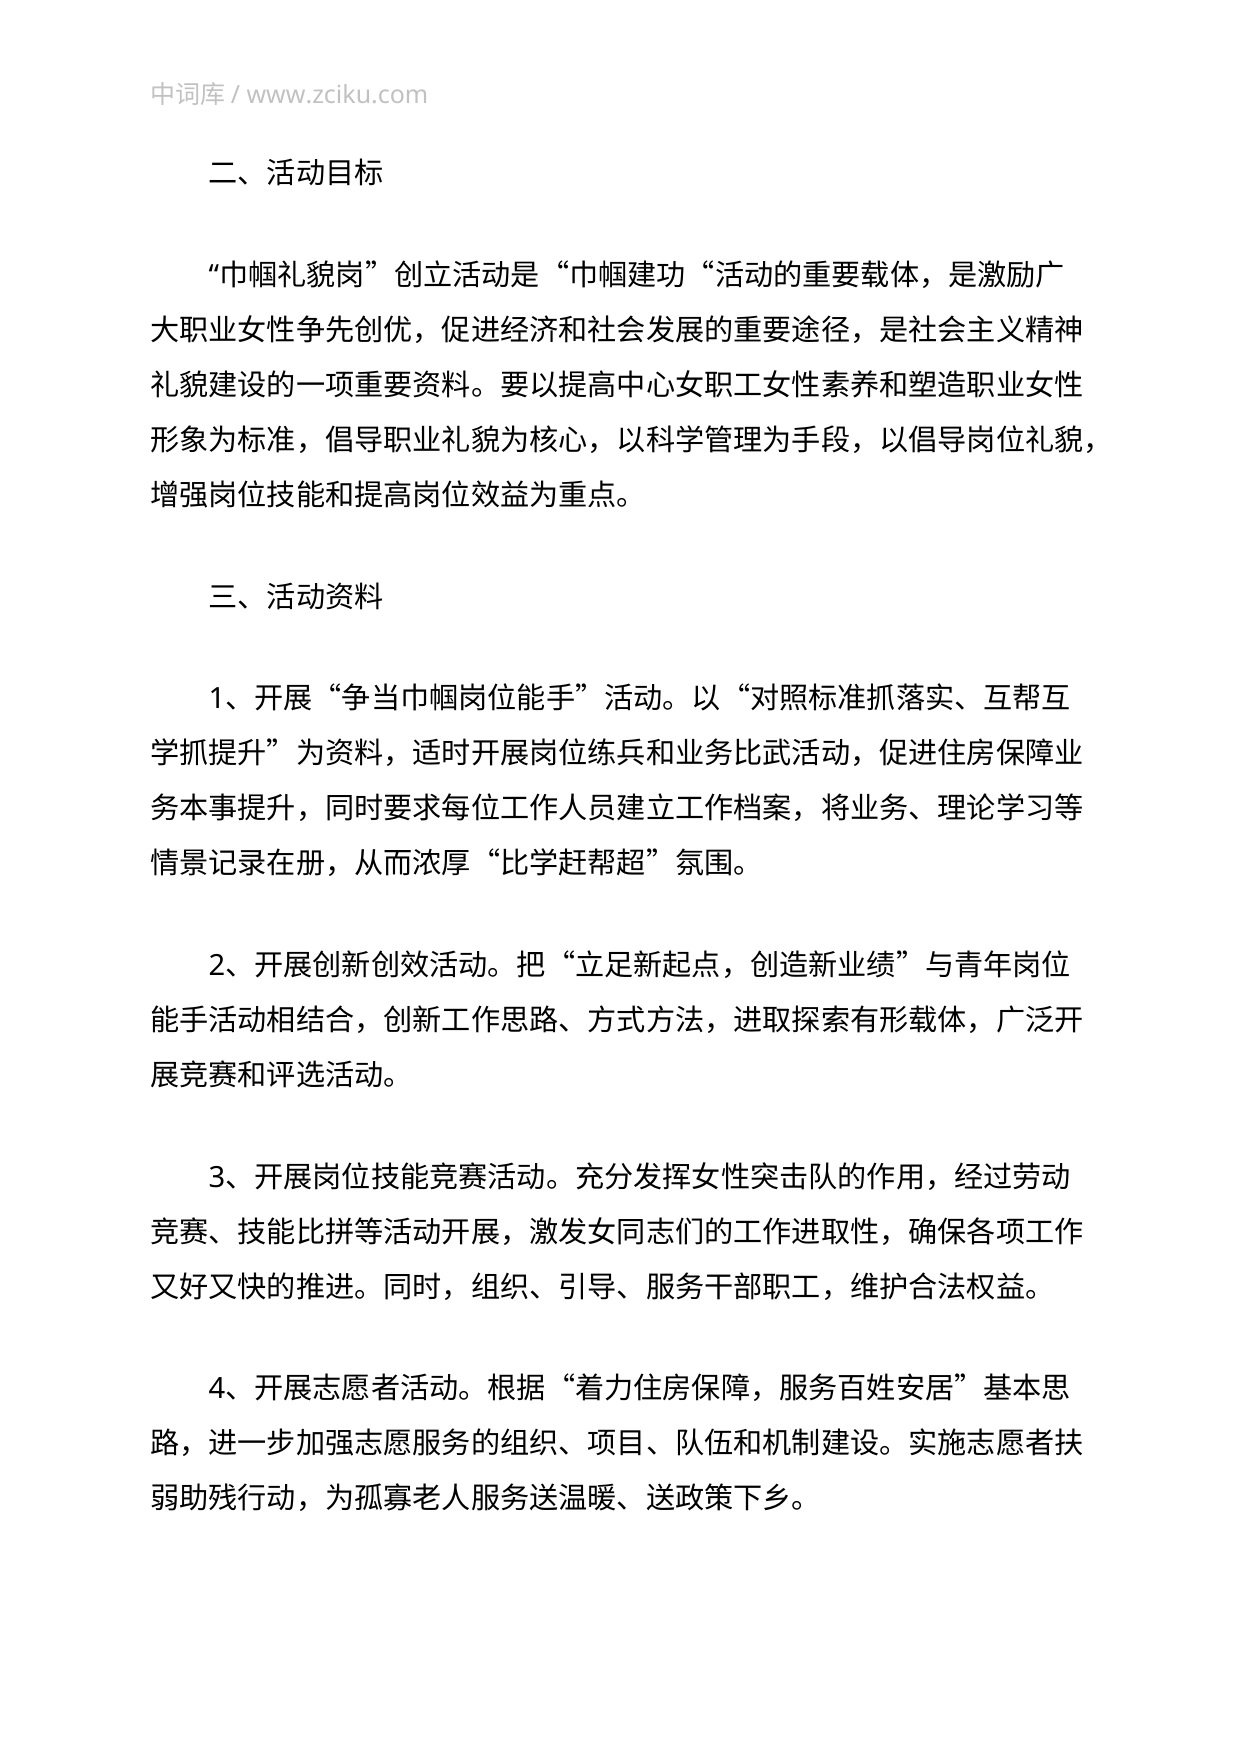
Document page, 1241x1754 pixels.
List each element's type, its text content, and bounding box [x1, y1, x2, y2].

text “巾帼礼貌岗”创立活动是“巾帼建功“活动的重要载体，是激励广大职业女性争先创优，促进经济和社会发展的重要途径，是社会主义精神礼貌建设的一项重要资料。要以提高中心女职工女性素养和塑造职业女性形象为标准，倡导职业礼貌为核心，以科学管理为手段，以倡导岗位礼貌，增强岗位技能和提高岗位效益为重点。 [150, 252, 1090, 514]
text 4、开展志愿者活动。根据“着力住房保障，服务百姓安居”基本思路，进一步加强志愿服务的组织、项目、队伍和机制建设。实施志愿者扶弱助残行动，为孤寡老人服务送温暖、送政策下乡。 [150, 1365, 1090, 1517]
text 3、开展岗位技能竞赛活动。充分发挥女性突击队的作用，经过劳动竞赛、技能比拼等活动开展，激发女同志们的工作进取性，确保各项工作又好又快的推进。同时，组织、引导、服务干部职工，维护合法权益。 [150, 1153, 1090, 1305]
text 二、活动目标 [150, 150, 1090, 192]
text 2、开展创新创效活动。把“立足新起点，创造新业绩”与青年岗位能手活动相结合，创新工作思路、方式方法，进取探索有形载体，广泛开展竞赛和评选活动。 [150, 942, 1090, 1094]
text 三、活动资料 [150, 573, 1090, 616]
text 1、开展“争当巾帼岗位能手”活动。以“对照标准抓落实、互帮互学抓提升”为资料，适时开展岗位练兵和业务比武活动，促进住房保障业务本事提升，同时要求每位工作人员建立工作档案，将业务、理论学习等情景记录在册，从而浓厚“比学赶帮超”氛围。 [150, 675, 1090, 882]
